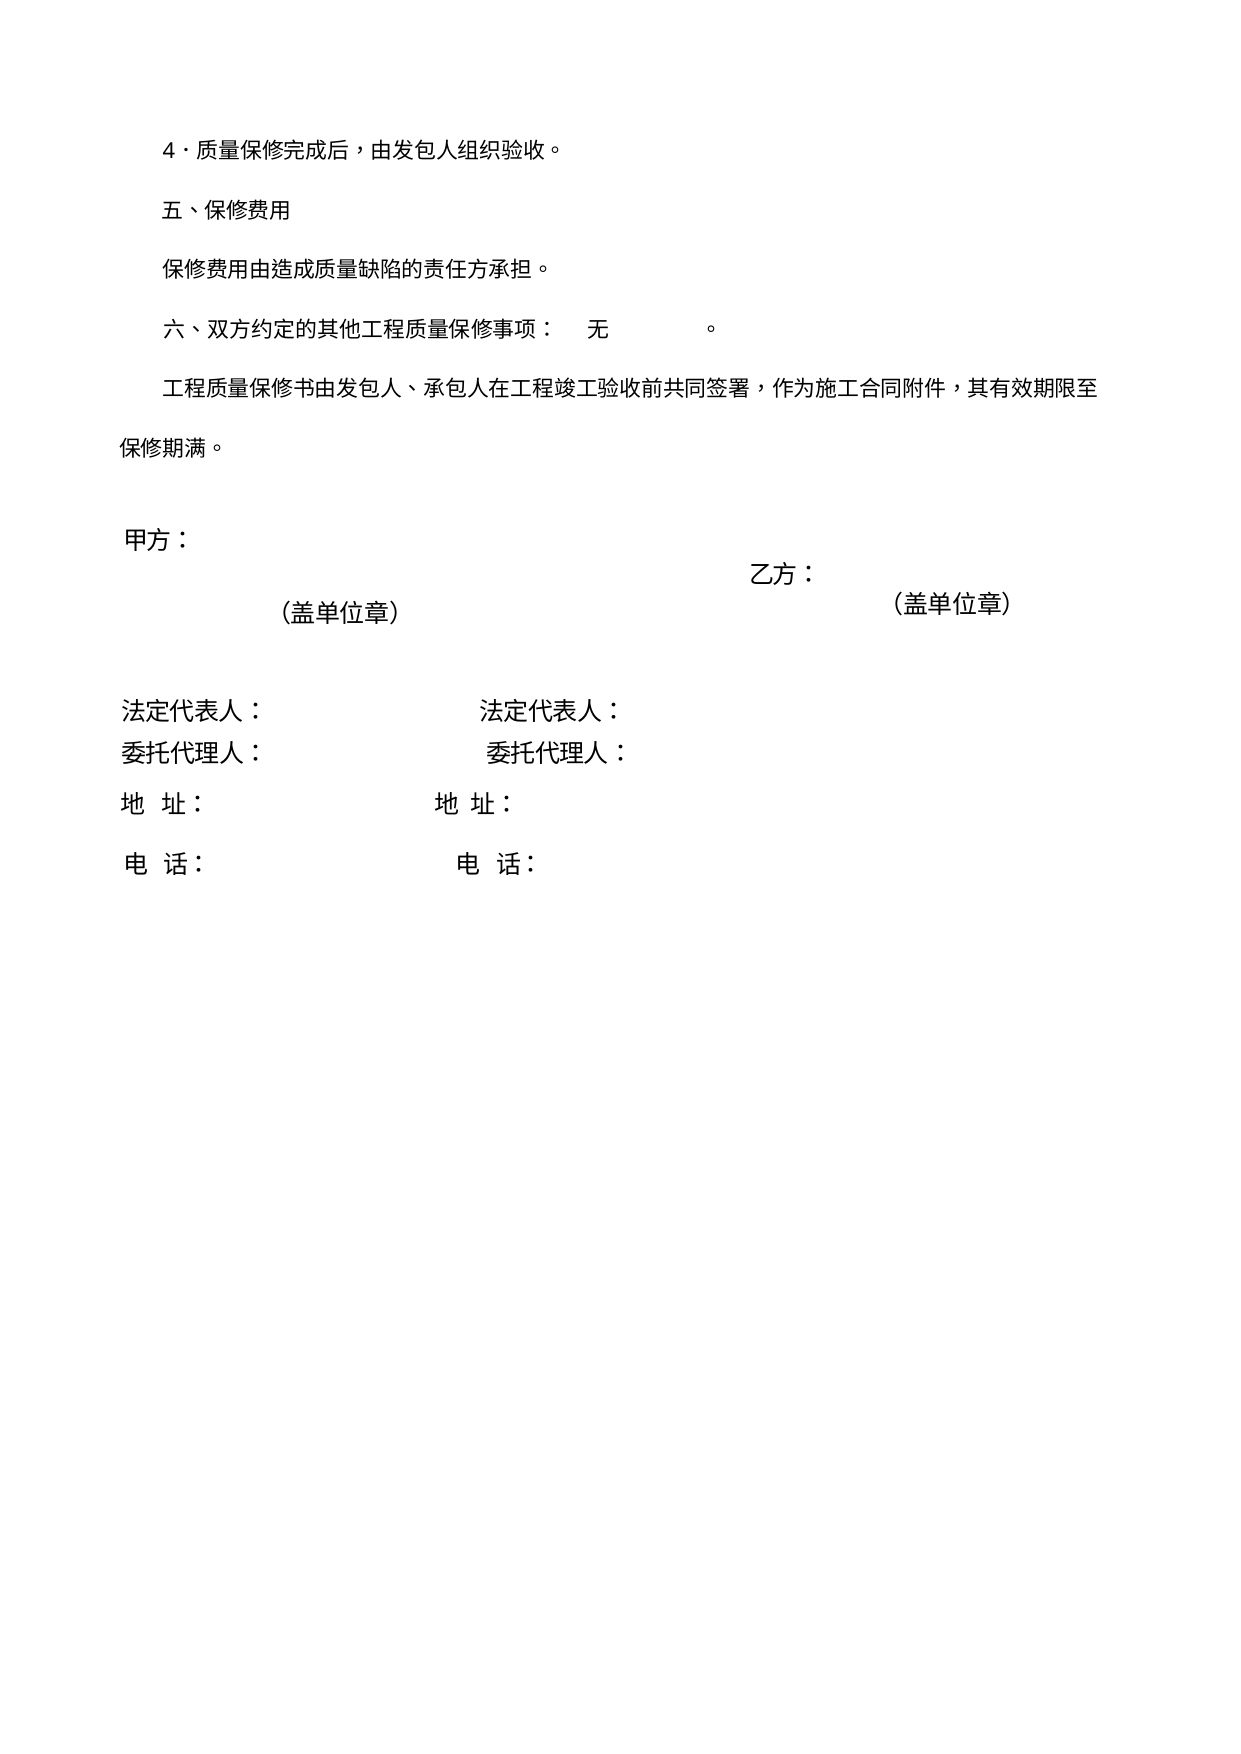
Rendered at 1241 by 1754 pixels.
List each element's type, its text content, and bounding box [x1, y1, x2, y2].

text 4．质量保修完成后，由发包人组织验收。 [119, 135, 1103, 165]
text 电 话： 电 话： [123, 852, 1103, 879]
text 五、保修费用 [119, 195, 1103, 224]
text 保修费用由造成质量缺陷的责任方承担。 [119, 254, 1103, 284]
text 委托代理人： 委托代理人： [121, 737, 1103, 768]
text 乙方： [749, 559, 1103, 590]
text 地 址： 地 址： [120, 787, 1103, 820]
text 法定代表人： 法定代表人： [121, 694, 1103, 726]
text （盖单位章） [266, 601, 586, 628]
text 甲方： [124, 524, 232, 555]
text （盖单位章） [878, 592, 1103, 619]
text 工程质量保修书由发包人、承包人在工程竣工验收前共同签署，作为施工合同附件，其有效期限至保修期满。 [119, 373, 1103, 463]
text 六、双方约定的其他工程质量保修事项： 无 。 [119, 314, 1103, 344]
